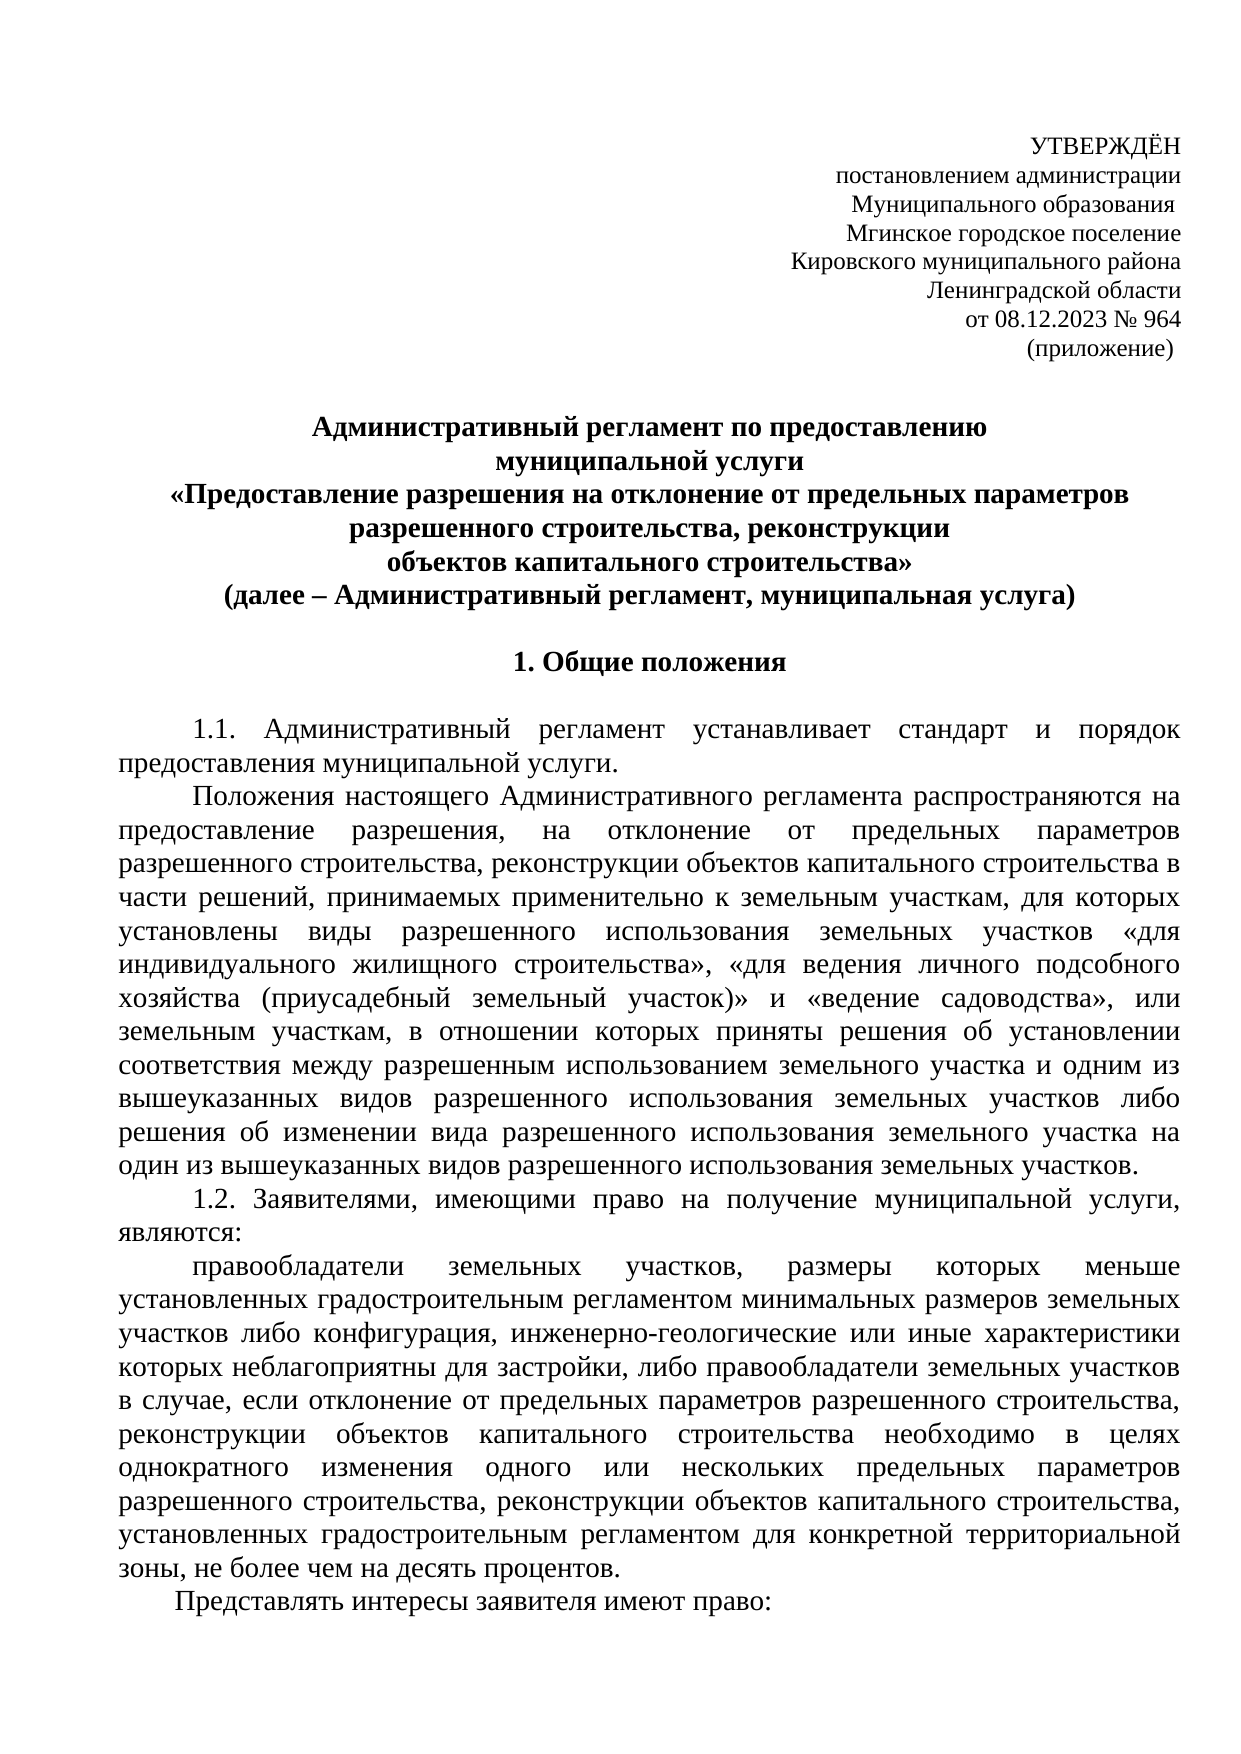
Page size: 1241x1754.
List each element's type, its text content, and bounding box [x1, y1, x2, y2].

text Представлять интересы заявителя имеют право: [118, 1583, 1181, 1617]
text Ленинградской области [437, 275, 1181, 304]
text Административный регламент по предоставлению [118, 409, 1181, 443]
text от 08.12.2023 № 964 [437, 304, 1181, 333]
text 1. Общие положения [118, 644, 1181, 678]
text «Предоставление разрешения на отклонение от предельных параметров разрешенного строительства, реконструкции [118, 477, 1181, 544]
text постановлением администрации [437, 160, 1181, 189]
text (приложение) [191, 333, 1240, 361]
text Кировского муниципального района [437, 246, 1181, 275]
text 1.2. Заявителями, имеющими право на получение муниципальной услуги, являются: [118, 1181, 1181, 1248]
text муниципальной услуги [118, 443, 1181, 477]
text УТВЕРЖДЁН [437, 131, 1181, 160]
text 1.1. Административный регламент устанавливает стандарт и порядок предоставления муниципальной услуги. [118, 711, 1181, 778]
text Муниципального образования Мгинское городское поселение [437, 189, 1181, 246]
text Положения настоящего Административного регламента распространяются на предоставление разрешения, на отклонение от предельных параметров разрешенного строительства, реконструкции объектов капитального строительства в части решений, принимаемых применительно к земельным участкам, для которых установлены виды разрешенного использования земельных участков «для индивидуального жилищного строительства», «для ведения личного подсобного хозяйства (приусадебный земельный участок)» и «ведение садоводства», или земельным участкам, в отношении которых приняты решения об установлении соответствия между разрешенным использованием земельного участка и одним из вышеуказанных видов разрешенного использования земельных участков либо решения об изменении вида разрешенного использования земельного участка на один из вышеуказанных видов разрешенного использования земельных участков. [118, 778, 1181, 1181]
text правообладатели земельных участков, размеры которых меньше установленных градостроительным регламентом минимальных размеров земельных участков либо конфигурация, инженерно-геологические или иные характеристики которых неблагоприятны для застройки, либо правообладатели земельных участков в случае, если отклонение от предельных параметров разрешенного строительства, реконструкции объектов капитального строительства необходимо в целях однократного изменения одного или нескольких предельных параметров разрешенного строительства, реконструкции объектов капитального строительства, установленных градостроительным регламентом для конкретной территориальной зоны, не более чем на десять процентов. [118, 1248, 1181, 1583]
text (далее – Административный регламент, муниципальная услуга) [118, 577, 1181, 611]
text объектов капитального строительства» [118, 544, 1181, 577]
